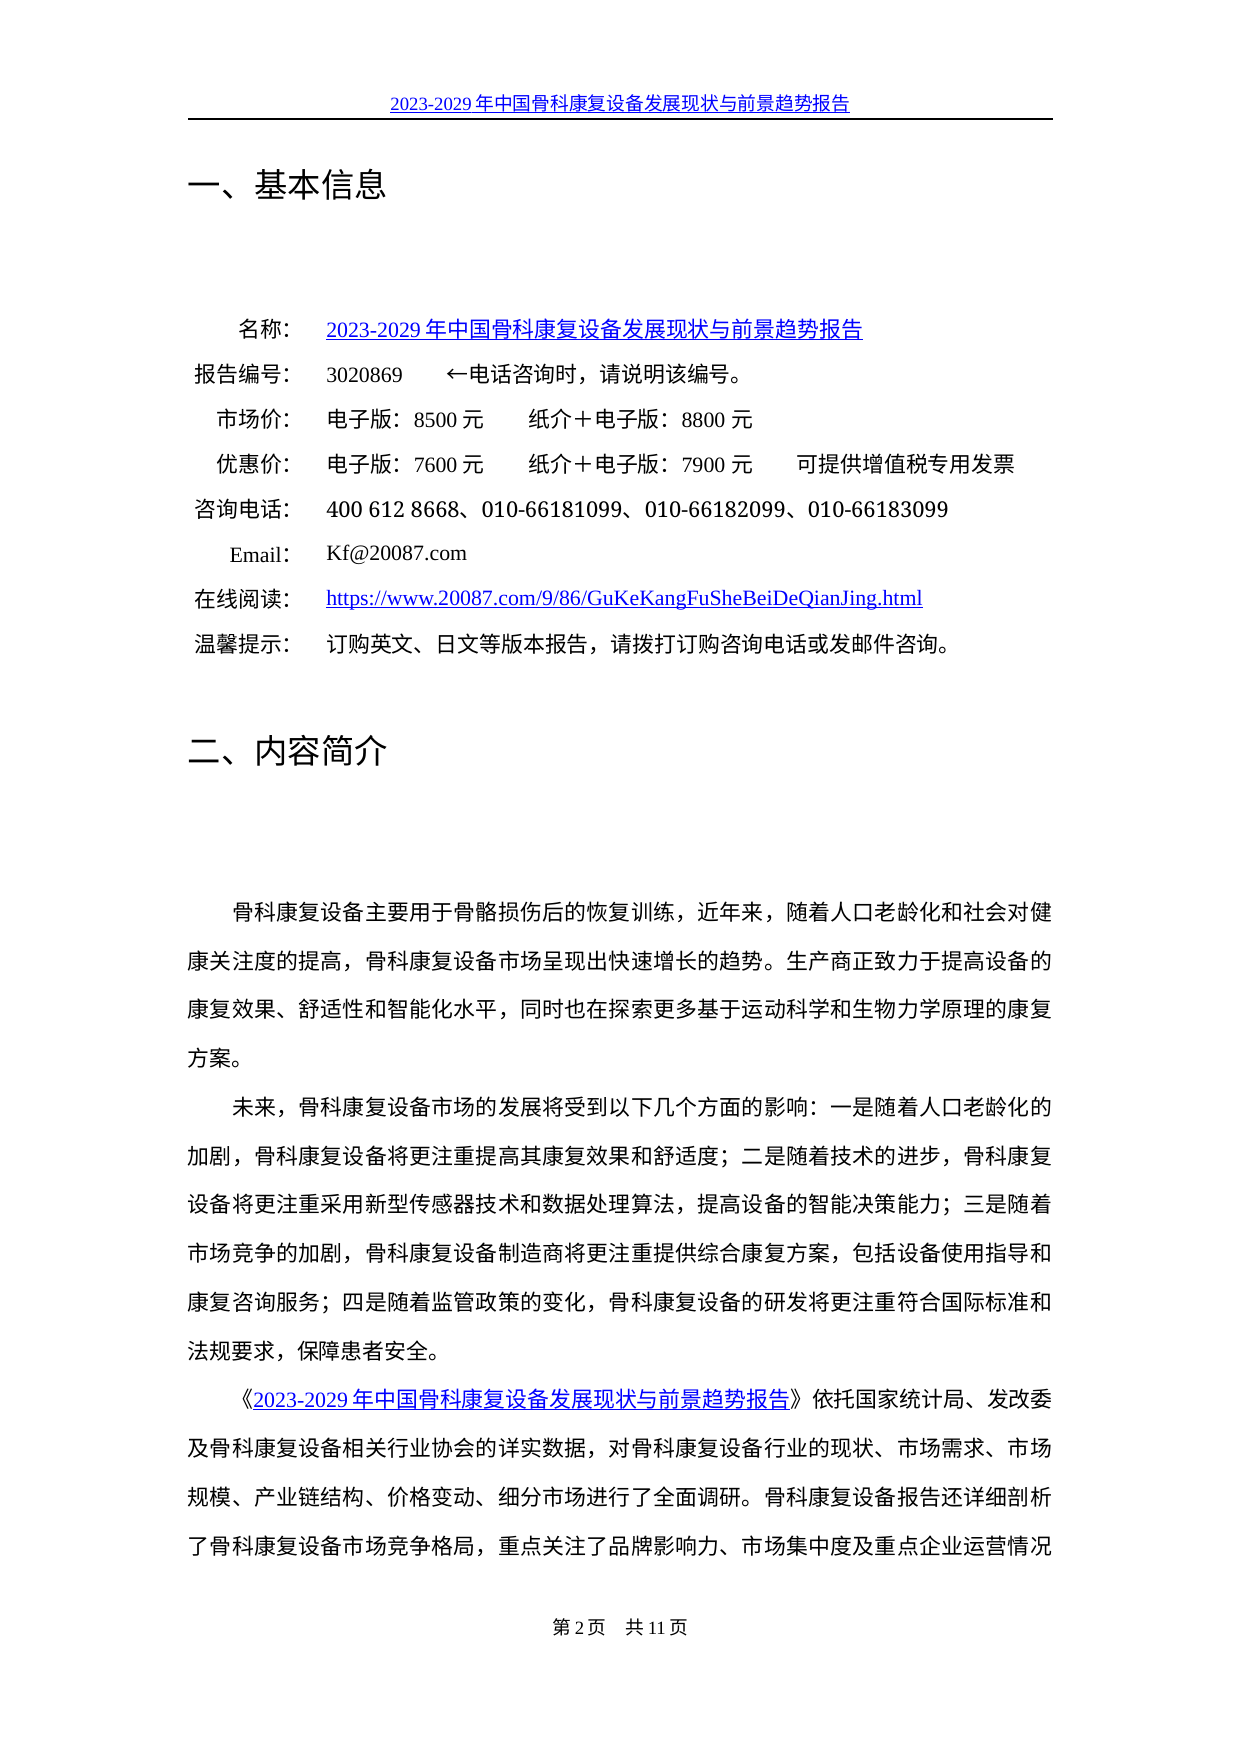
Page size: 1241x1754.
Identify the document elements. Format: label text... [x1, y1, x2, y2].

table_cell 订购英文、日文等版本报告，请拨打订购咨询电话或发邮件咨询。 [315, 627, 1073, 672]
table_cell 优惠价： [167, 447, 315, 492]
table_cell 电子版：7600 元 纸介＋电子版：7900 元 可提供增值税专用发票 [315, 447, 1073, 492]
table_header 名称： [167, 312, 315, 357]
table_cell 报告编号： [167, 357, 315, 402]
table_cell 3020869 ←电话咨询时，请说明该编号。 [315, 357, 1073, 402]
table_cell 市场价： [167, 402, 315, 447]
title 一、基本信息 [187, 150, 1053, 215]
table_cell Email： [167, 537, 315, 582]
table_cell 温馨提示： [167, 627, 315, 672]
table_cell 400 612 8668、010-66181099、010-66182099、010-66183099 [315, 492, 1073, 537]
title 二、内容简介 [187, 717, 1053, 782]
table_cell 在线阅读： [167, 582, 315, 627]
table_cell Kf@20087.com [315, 537, 1073, 582]
table_header 2023-2029年中国骨科康复设备发展现状与前景趋势报告 [315, 312, 1073, 357]
table_cell 电子版：8500 元 纸介＋电子版：8800 元 [315, 402, 1073, 447]
table_cell [315, 582, 1073, 627]
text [187, 894, 1053, 1561]
table_cell 咨询电话： [167, 492, 315, 537]
